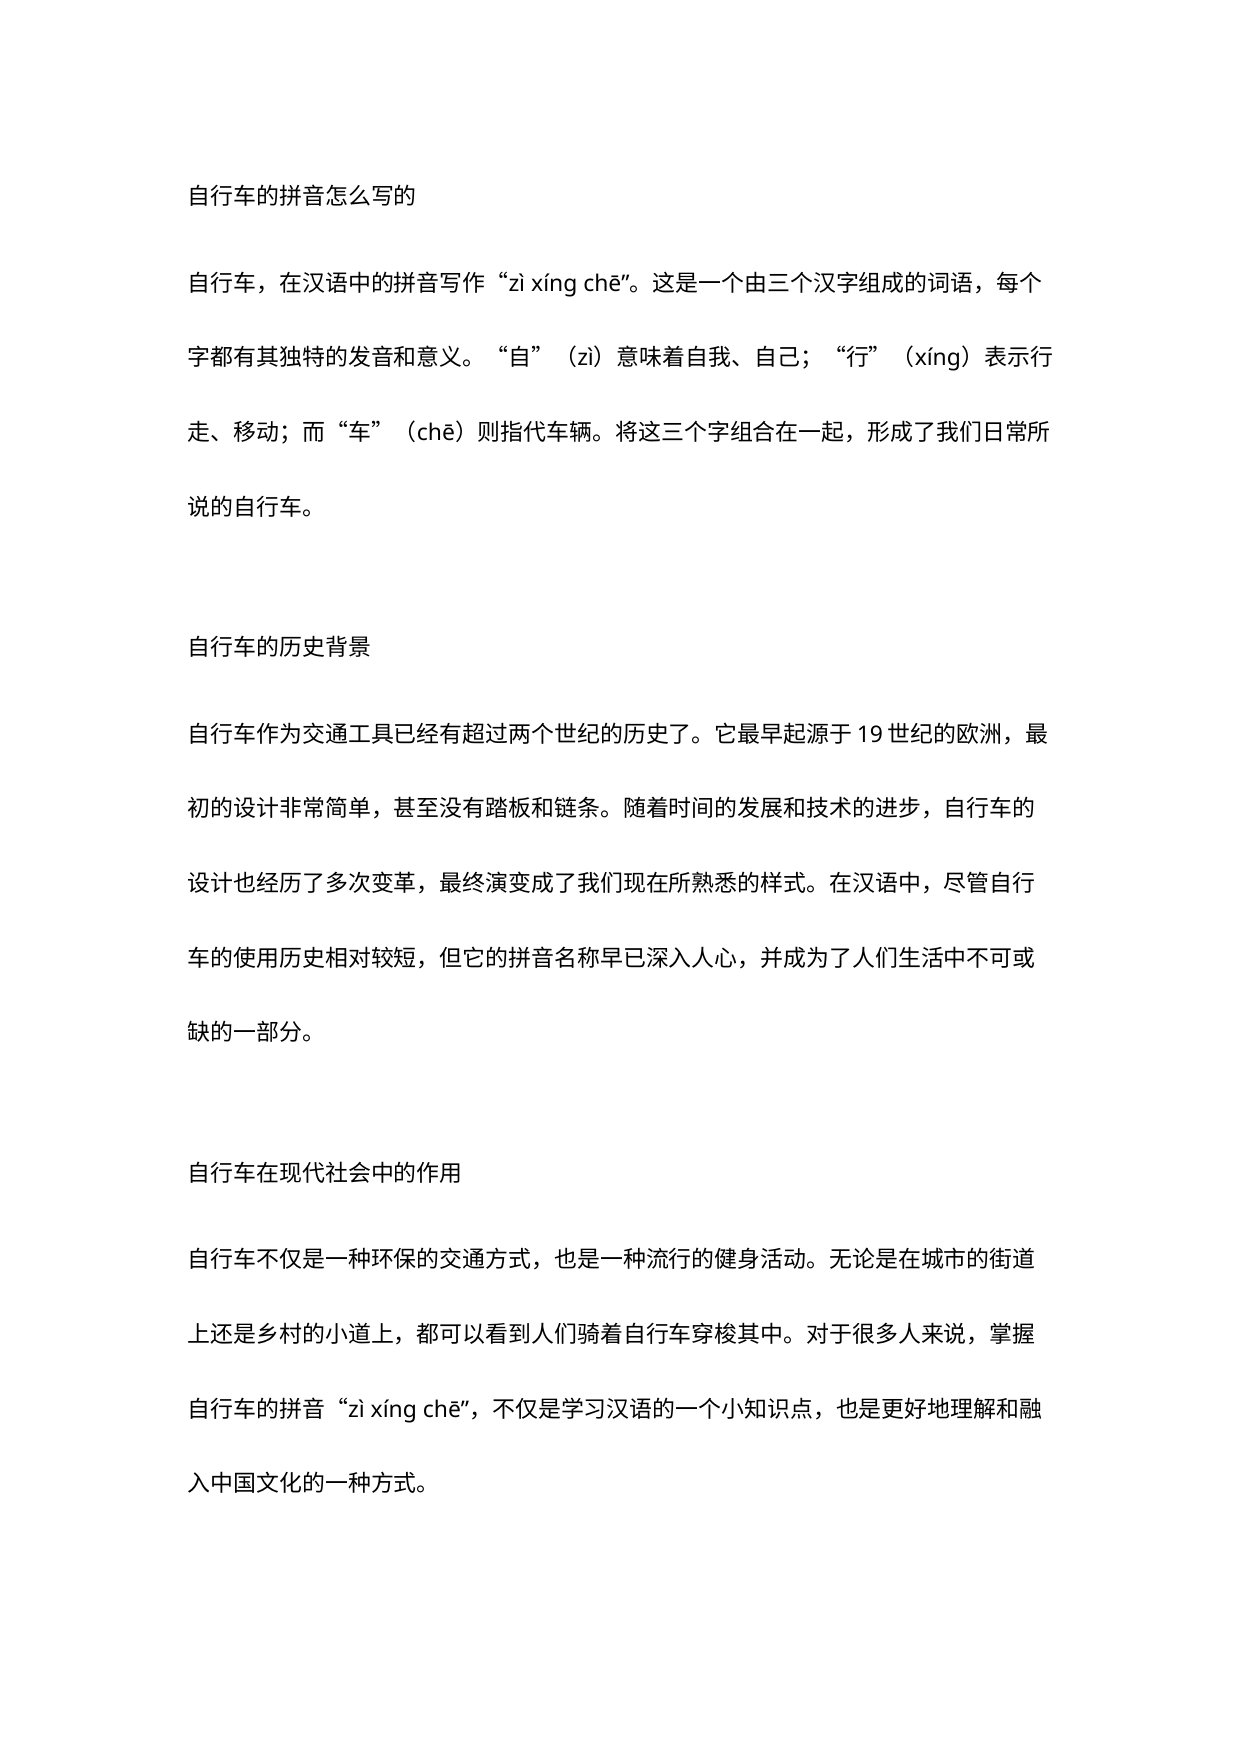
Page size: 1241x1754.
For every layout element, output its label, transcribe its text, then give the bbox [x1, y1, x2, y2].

text 自行车的历史背景 [187, 613, 1053, 678]
text 自行车，在汉语中的拼音写作“zì xíng chē”。这是一个由三个汉字组成的词语，每个字都有其独特的发音和意义。“自”（zì）意味着自我、自己；“行”（xíng）表示行走、移动；而“车”（chē）则指代车辆。将这三个字组合在一起，形成了我们日常所说的自行车。 [187, 248, 1053, 538]
text 自行车的拼音怎么写的 [187, 162, 1053, 227]
text 自行车在现代社会中的作用 [187, 1139, 1053, 1204]
text 自行车作为交通工具已经有超过两个世纪的历史了。它最早起源于19世纪的欧洲，最初的设计非常简单，甚至没有踏板和链条。随着时间的发展和技术的进步，自行车的设计也经历了多次变革，最终演变成了我们现在所熟悉的样式。在汉语中，尽管自行车的使用历史相对较短，但它的拼音名称早已深入人心，并成为了人们生活中不可或缺的一部分。 [187, 699, 1053, 1063]
text 自行车不仅是一种环保的交通方式，也是一种流行的健身活动。无论是在城市的街道上还是乡村的小道上，都可以看到人们骑着自行车穿梭其中。对于很多人来说，掌握自行车的拼音“zì xíng chē”，不仅是学习汉语的一个小知识点，也是更好地理解和融入中国文化的一种方式。 [187, 1225, 1053, 1514]
